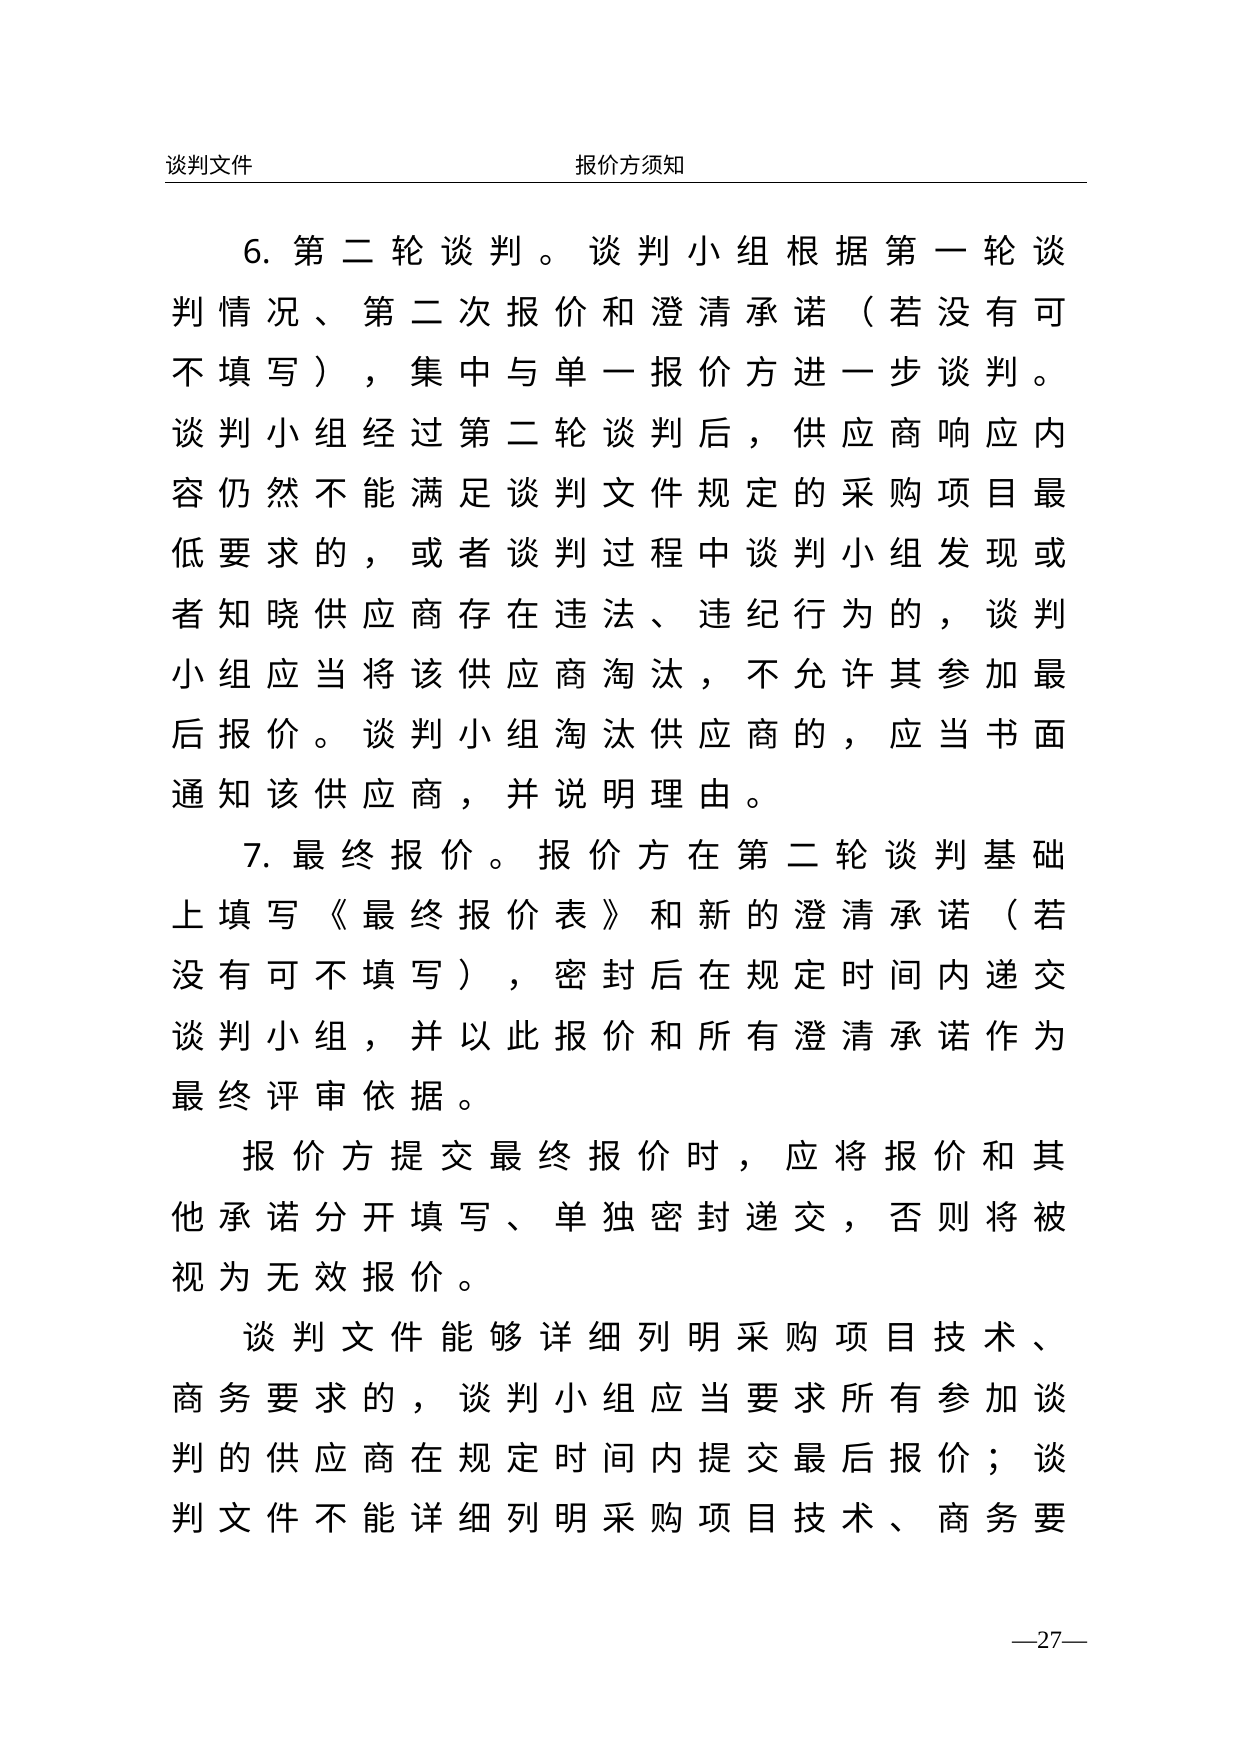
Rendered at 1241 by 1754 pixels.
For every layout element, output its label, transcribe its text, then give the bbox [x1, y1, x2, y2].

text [171, 1305, 1081, 1546]
text 报价方提交最终报价时，应将报价和其他承诺分开填写、单独密封递交，否则将被视为无效报价。 [171, 1124, 1081, 1305]
text 6.第二轮谈判。谈判小组根据第一轮谈判情况、第二次报价和澄清承诺（若没有可不填写），集中与单一报价方进一步谈判。谈判小组经过第二轮谈判后，供应商响应内容仍然不能满足谈判文件规定的采购项目最低要求的，或者谈判过程中谈判小组发现或者知晓供应商存在违法、违纪行为的，谈判小组应当将该供应商淘汰，不允许其参加最后报价。谈判小组淘汰供应商的，应当书面通知该供应商，并说明理由。 [171, 219, 1081, 822]
text 7.最终报价。报价方在第二轮谈判基础上填写《最终报价表》和新的澄清承诺（若没有可不填写），密封后在规定时间内递交谈判小组，并以此报价和所有澄清承诺作为最终评审依据。 [171, 822, 1081, 1124]
